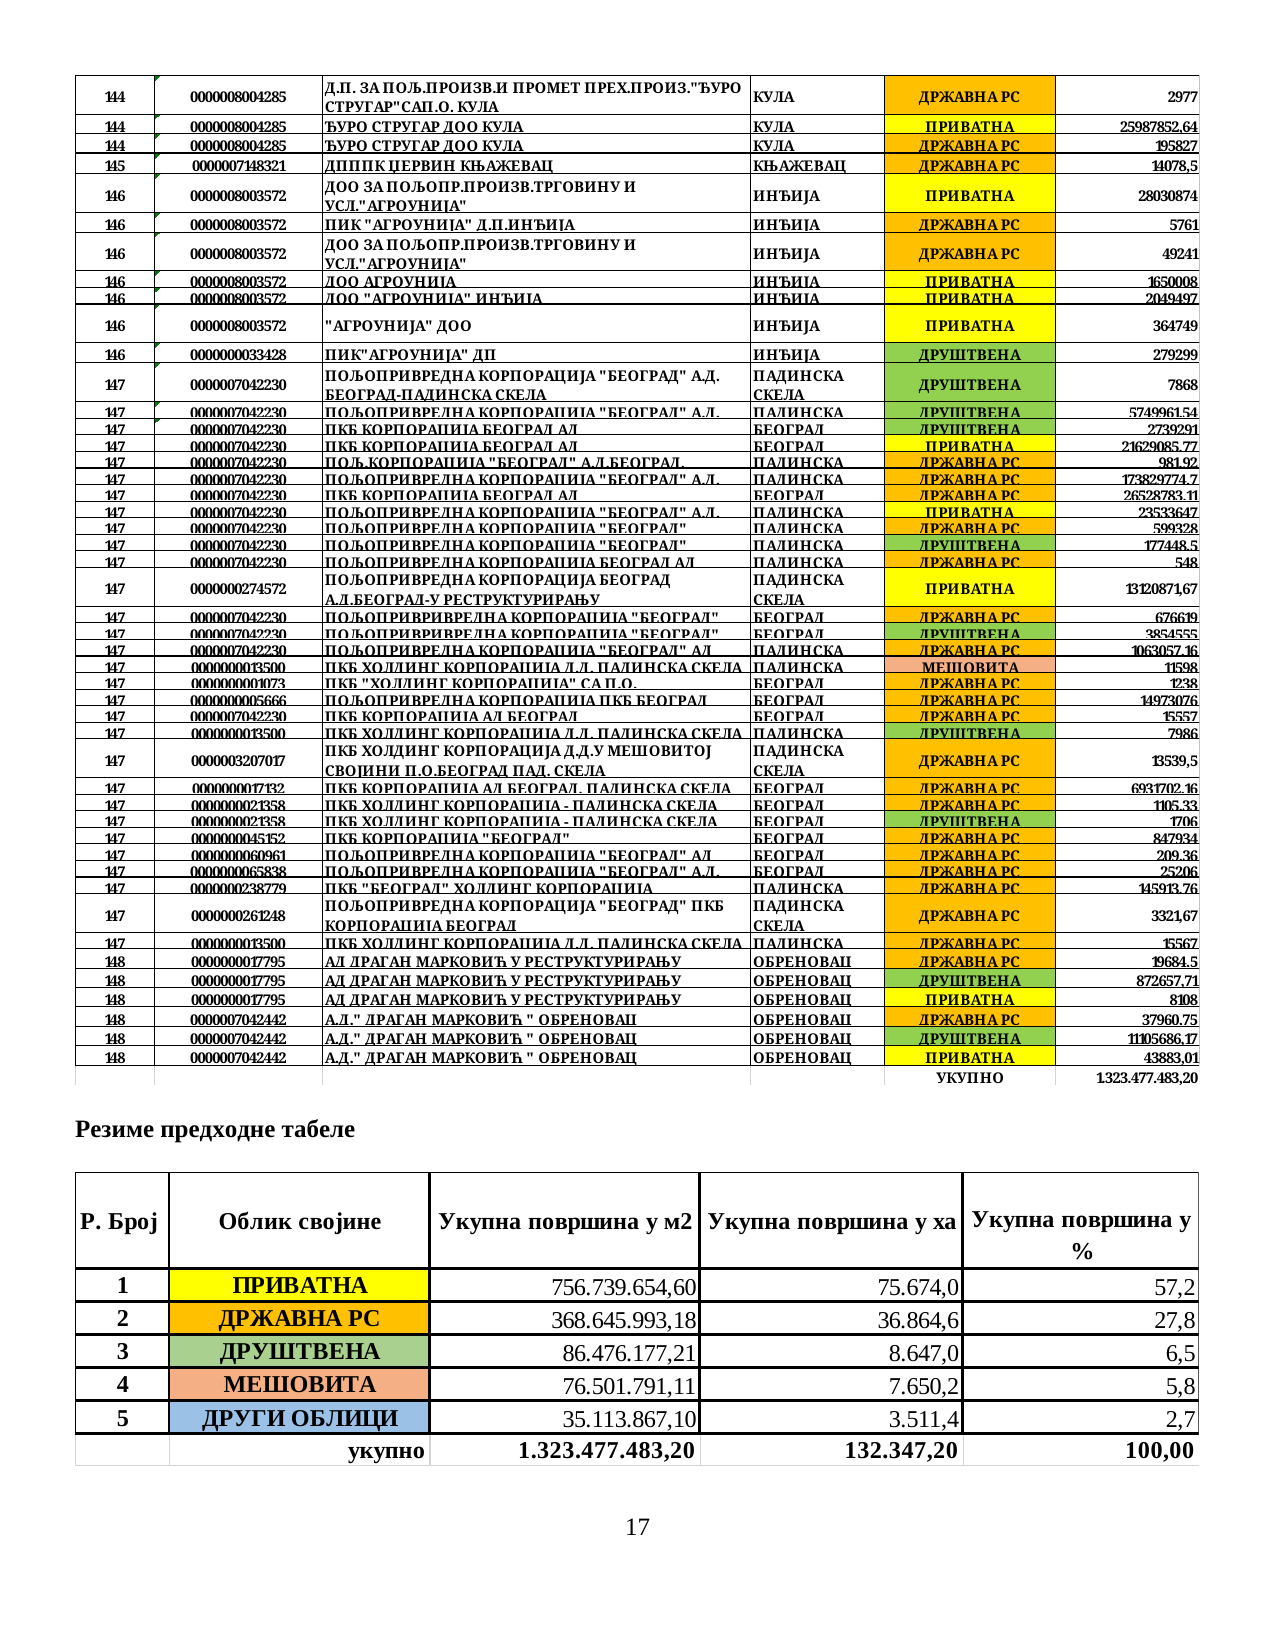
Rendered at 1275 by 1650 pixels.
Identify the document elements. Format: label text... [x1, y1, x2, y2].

text Резиме предходне табеле [75, 1114, 1200, 1143]
